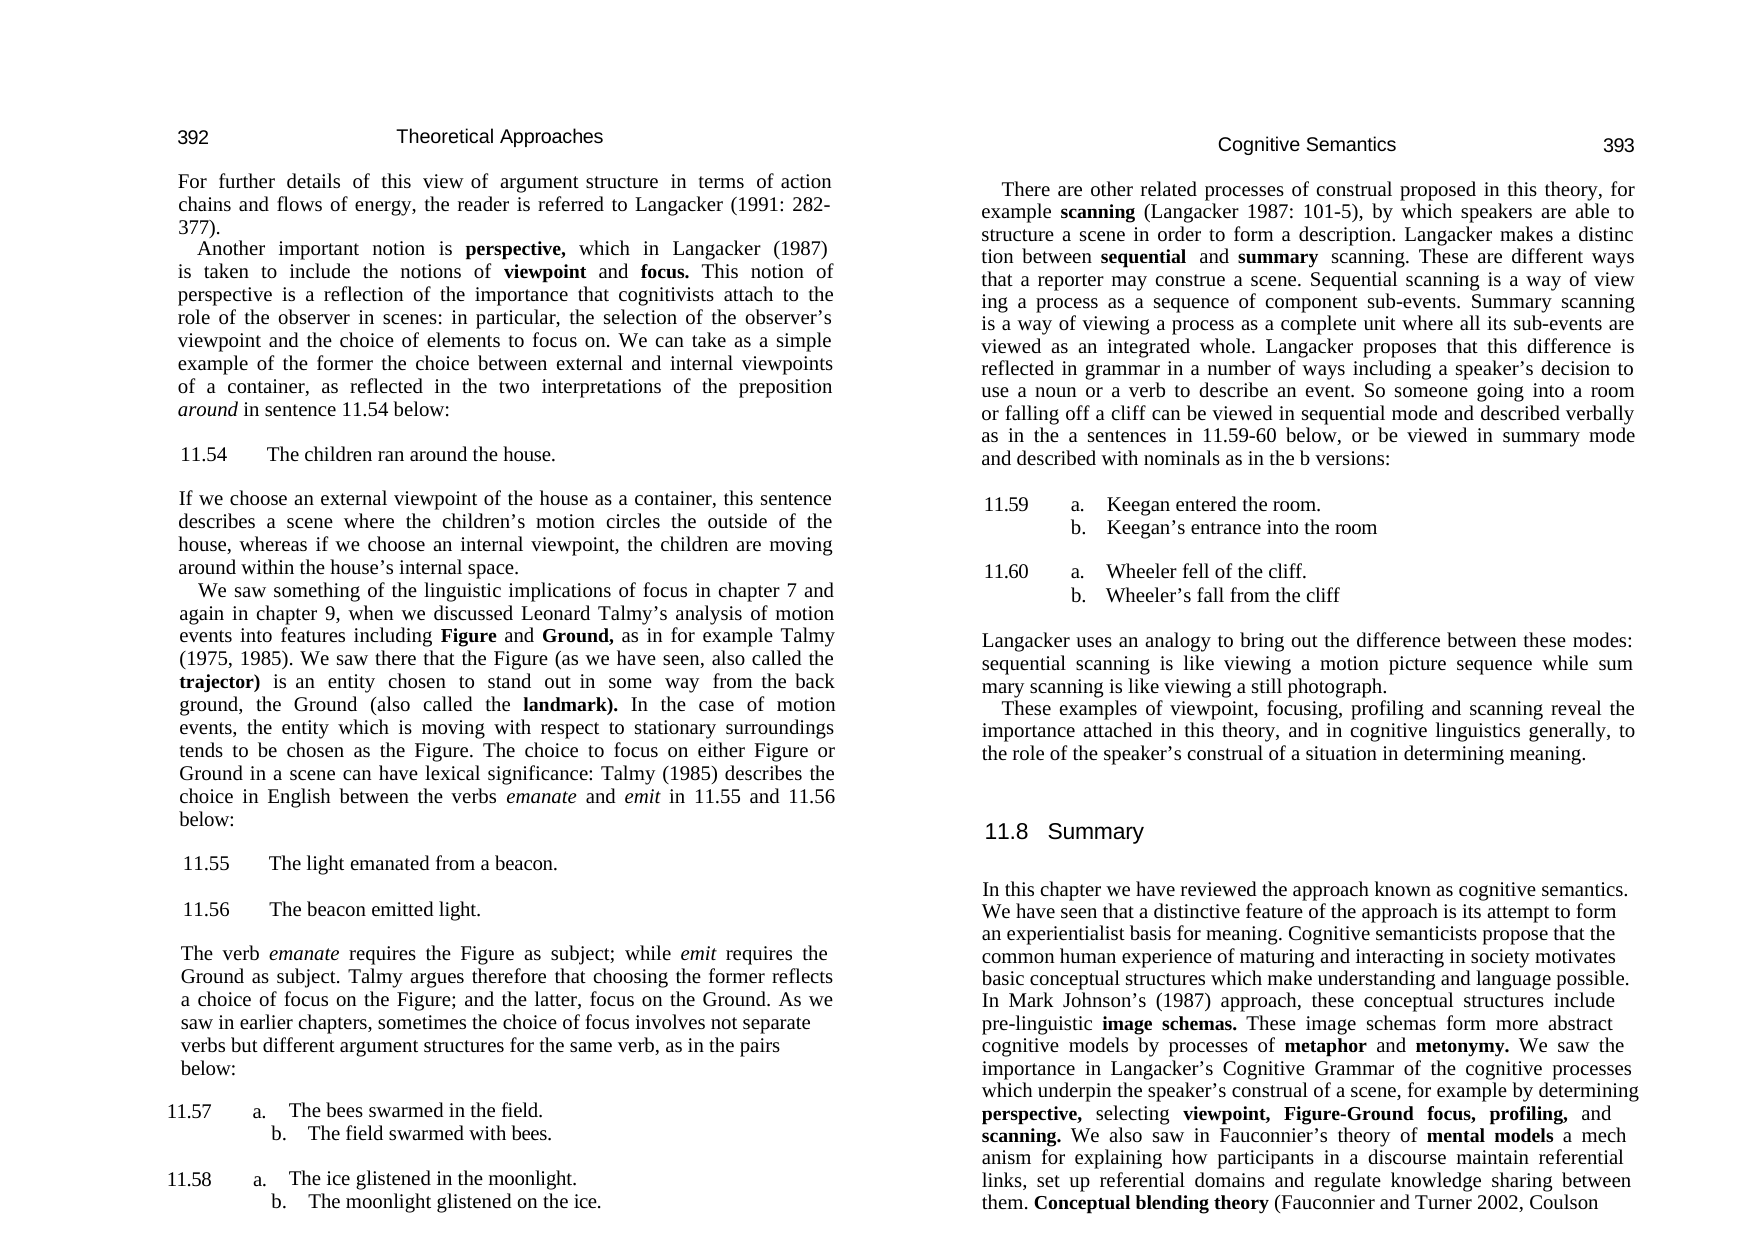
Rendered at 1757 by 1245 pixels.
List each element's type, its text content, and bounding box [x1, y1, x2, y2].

list The field swarmed with bees. [167, 1123, 552, 1147]
text 392 Theoretical Approaches [177, 125, 842, 149]
text In this chapter we have reviewed the approach known as cognitive semantics. We have seen that a distinctive feature of the approach is its attempt to form an experientialist basis for meaning. Cognitive semanticists propose that the common human experience of maturing and interacting in society motivates basic conceptual structures which make understanding and language possible. In Mark Johnson’s (1987) approach, these conceptual structures include pre-linguistic image schemas. These image schemas form more abstract cognitive models by processes of metaphor and metonymy. We saw the importance in Langacker’s Cognitive Grammar of the cognitive processes which underpin the speaker’s construal of a scene, for example by determining perspective, selecting viewpoint, Figure-Ground focus, profiling, and scanning. We also saw in Fauconnier’s theory of mental models a mech­ anism for explaining how participants in a discourse maintain referential links, set up referential domains and regulate knowledge sharing between them. Conceptual blending theory (Fauconnier and Turner 2002, Coulson [982, 878, 1640, 1214]
list Wheeler’s fall from the cliff [1071, 584, 1652, 607]
text Cognitive Semantics 393 [1218, 133, 1652, 157]
text We saw something of the linguistic implications of focus in chapter 7 and again in chapter 9, when we discussed Leonard Talmy’s analysis of motion events into features including Figure and Ground, as in for example Talmy (1975, 1985). We saw there that the Figure (as we have seen, also called the trajector) is an entity chosen to stand out in some way from the back­ ground, the Ground (also called the landmark). In the case of motion events, the entity which is moving with respect to stationary surroundings tends to be chosen as the Figure. The choice to focus on either Figure or Ground in a scene can have lexical significance: Talmy (1985) describes the choice in English between the verbs emanate and emit in 11.55 and 11.56 below: [179, 579, 836, 831]
list The light emanated from a beacon. [183, 851, 842, 875]
list The beacon emitted light. [183, 897, 842, 921]
text is taken to include the notions of viewpoint and focus. This notion of perspective is a reflection of the importance that cognitivists attach to the role of the observer in scenes: in particular, the selection of the observer’s viewpoint and the choice of elements to focus on. We can take as a simple example of the former the choice between external and internal viewpoints of a container, as reflected in the two interpretations of the preposition around in sentence 11.54 below: [178, 260, 833, 421]
text Langacker uses an analogy to bring out the difference between these modes: sequential scanning is like viewing a motion picture sequence while sum­ mary scanning is like viewing a still photograph. [982, 629, 1634, 698]
subtitle Summary [984, 818, 1652, 845]
text The verb emanate requires the Figure as subject; while emit requires the Ground as subject. Talmy argues therefore that choosing the former reflects a choice of focus on the Figure; and the latter, focus on the Ground. As we saw in earlier chapters, sometimes the choice of focus involves not separate verbs but different argument structures for the same verb, as in the pairs below: [181, 942, 837, 1079]
list Keegan’s entrance into the room [1071, 516, 1652, 539]
text If we choose an external viewpoint of the house as a container, this sentence describes a scene where the children’s motion circles the outside of the house, whereas if we choose an internal viewpoint, the children are moving around within the house’s internal space. [178, 487, 833, 579]
text There are other related processes of construal proposed in this theory, for example scanning (Langacker 1987: 101-5), by which speakers are able to structure a scene in order to form a description. Langacker makes a distinc­ tion between sequential and summary scanning. These are different ways that a reporter may construe a scene. Sequential scanning is a way of view­ ing a process as a sequence of component sub-events. Summary scanning is a way of viewing a process as a complete unit where all its sub-events are viewed as an integrated whole. Langacker proposes that this difference is reflected in grammar in a number of ways including a speaker’s decision to use a noun or a verb to describe an event. So someone going into a room or falling off a cliff can be viewed in sequential mode and described verbally as in the a sentences in 11.59-60 below, or be viewed in summary mode and described with nominals as in the b versions: [981, 179, 1636, 470]
text For further details of this view of argument structure in terms of action chains and flows of energy, the reader is referred to Langacker (1991: 282- 377). [178, 170, 832, 239]
list a. The ice glistened in the moonlight. [167, 1168, 597, 1191]
list The children ran around the house. [180, 441, 842, 466]
list a. Keegan entered the room. [984, 493, 1652, 516]
list a. Wheeler fell of the cliff. [984, 561, 1652, 584]
text Another important notion is perspective, which in Langacker (1987) [197, 239, 842, 260]
list a. The bees swarmed in the field. [167, 1099, 562, 1123]
text These examples of viewpoint, focusing, profiling and scanning reveal the importance attached in this theory, and in cognitive linguistics generally, to the role of the speaker’s construal of a situation in determining meaning. [982, 698, 1636, 764]
list The moonlight glistened on the ice. [167, 1191, 602, 1215]
